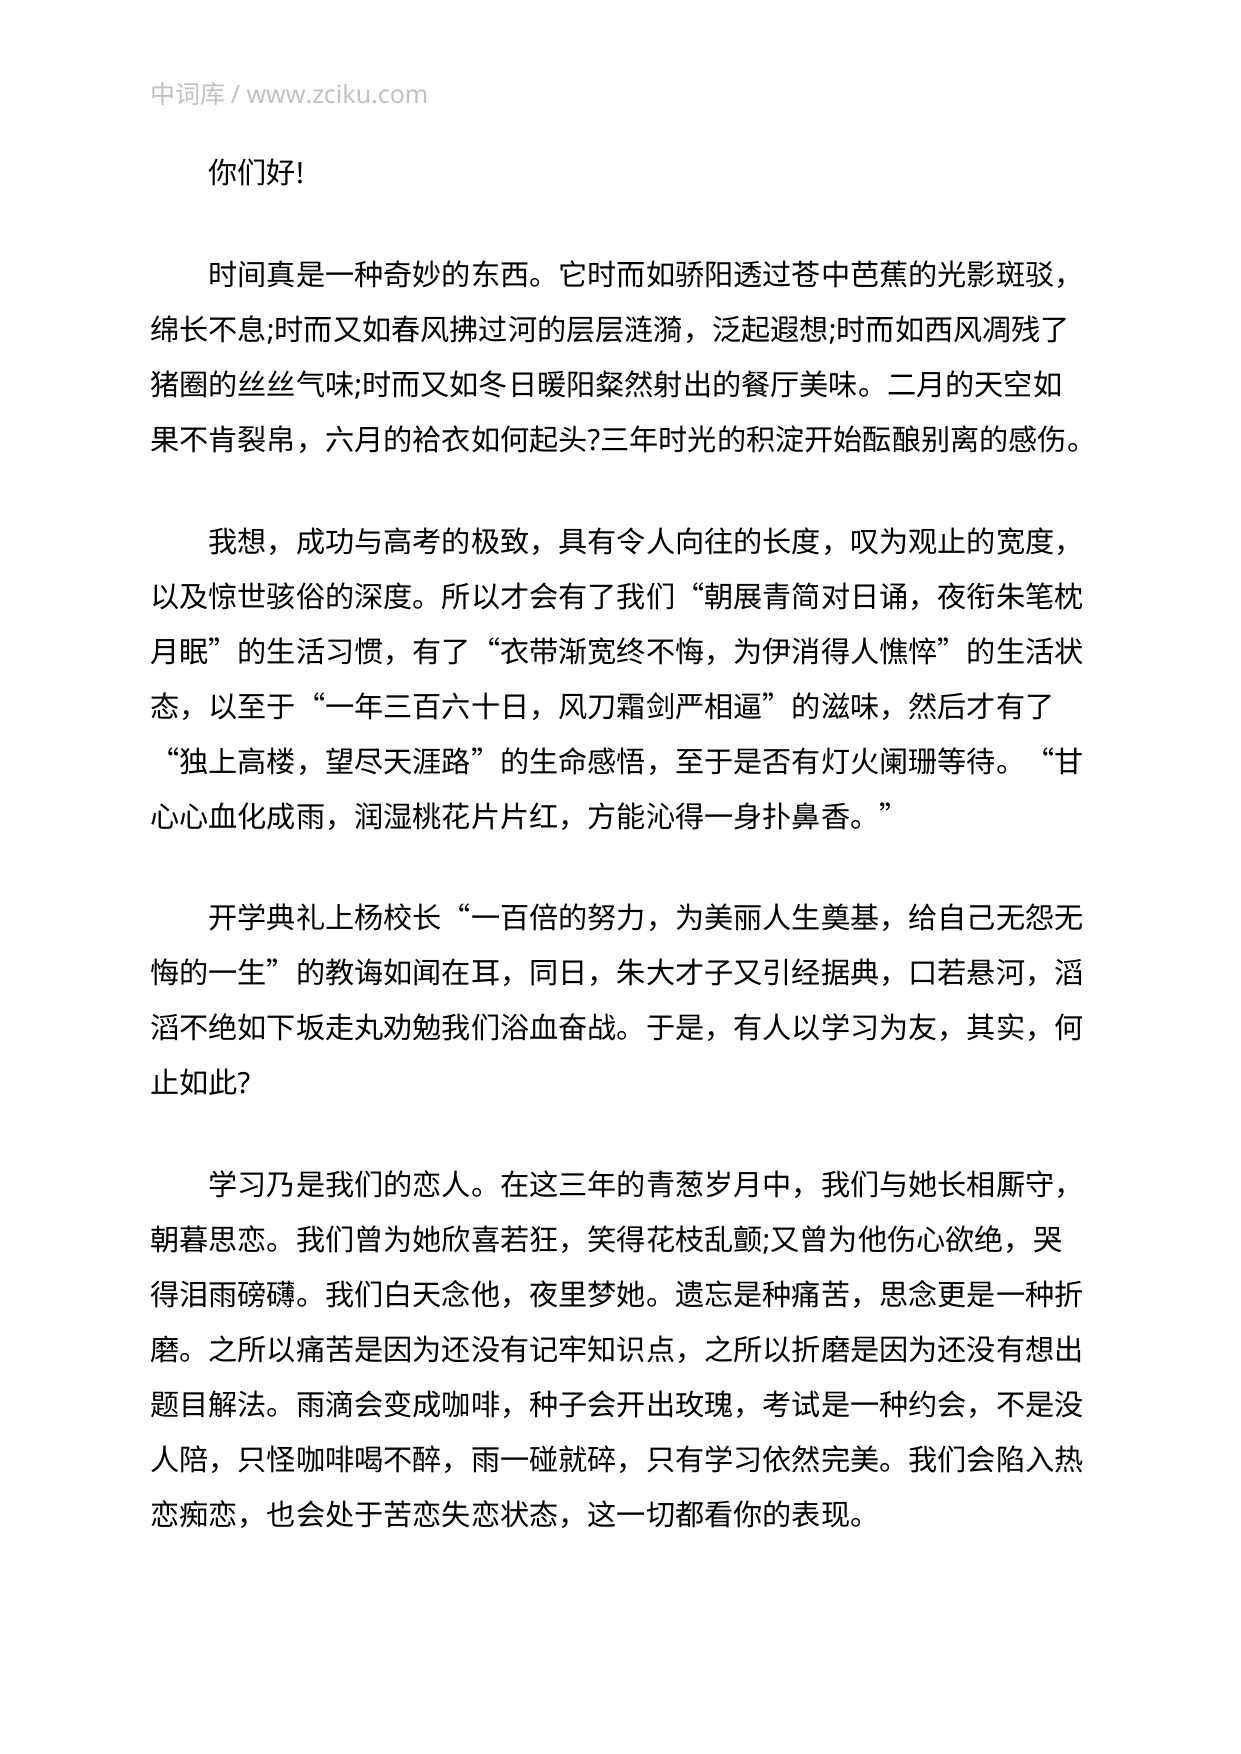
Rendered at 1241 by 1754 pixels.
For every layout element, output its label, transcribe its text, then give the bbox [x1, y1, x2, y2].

text 时间真是一种奇妙的东西。它时而如骄阳透过苍中芭蕉的光影斑驳，绵长不息;时而又如春风拂过河的层层涟漪，泛起遐想;时而如西风凋残了猪圈的丝丝气味;时而又如冬日暖阳粲然射出的餐厅美味。二月的天空如果不肯裂帛，六月的袷衣如何起头?三年时光的积淀开始酝酿别离的感伤。 [150, 252, 1090, 459]
text 开学典礼上杨校长“一百倍的努力，为美丽人生奠基，给自己无怨无悔的一生”的教诲如闻在耳，同日，朱大才子又引经据典，口若悬河，滔滔不绝如下坂走丸劝勉我们浴血奋战。于是，有人以学习为友，其实，何止如此? [150, 895, 1090, 1102]
text 你们好! [150, 150, 1090, 192]
text 学习乃是我们的恋人。在这三年的青葱岁月中，我们与她长相厮守，朝暮思恋。我们曾为她欣喜若狂，笑得花枝乱颤;又曾为他伤心欲绝，哭得泪雨磅礴。我们白天念他，夜里梦她。遗忘是种痛苦，思念更是一种折磨。之所以痛苦是因为还没有记牢知识点，之所以折磨是因为还没有想出题目解法。雨滴会变成咖啡，种子会开出玫瑰，考试是一种约会，不是没人陪，只怪咖啡喝不醉，雨一碰就碎，只有学习依然完美。我们会陷入热恋痴恋，也会处于苦恋失恋状态，这一切都看你的表现。 [150, 1162, 1090, 1533]
text 我想，成功与高考的极致，具有令人向往的长度，叹为观止的宽度，以及惊世骇俗的深度。所以才会有了我们“朝展青简对日诵，夜衔朱笔枕月眠”的生活习惯，有了“衣带渐宽终不悔，为伊消得人憔悴”的生活状态，以至于“一年三百六十日，风刀霜剑严相逼”的滋味，然后才有了“独上高楼，望尽天涯路”的生命感悟，至于是否有灯火阑珊等待。“甘心心血化成雨，润湿桃花片片红，方能沁得一身扑鼻香。” [150, 519, 1090, 836]
